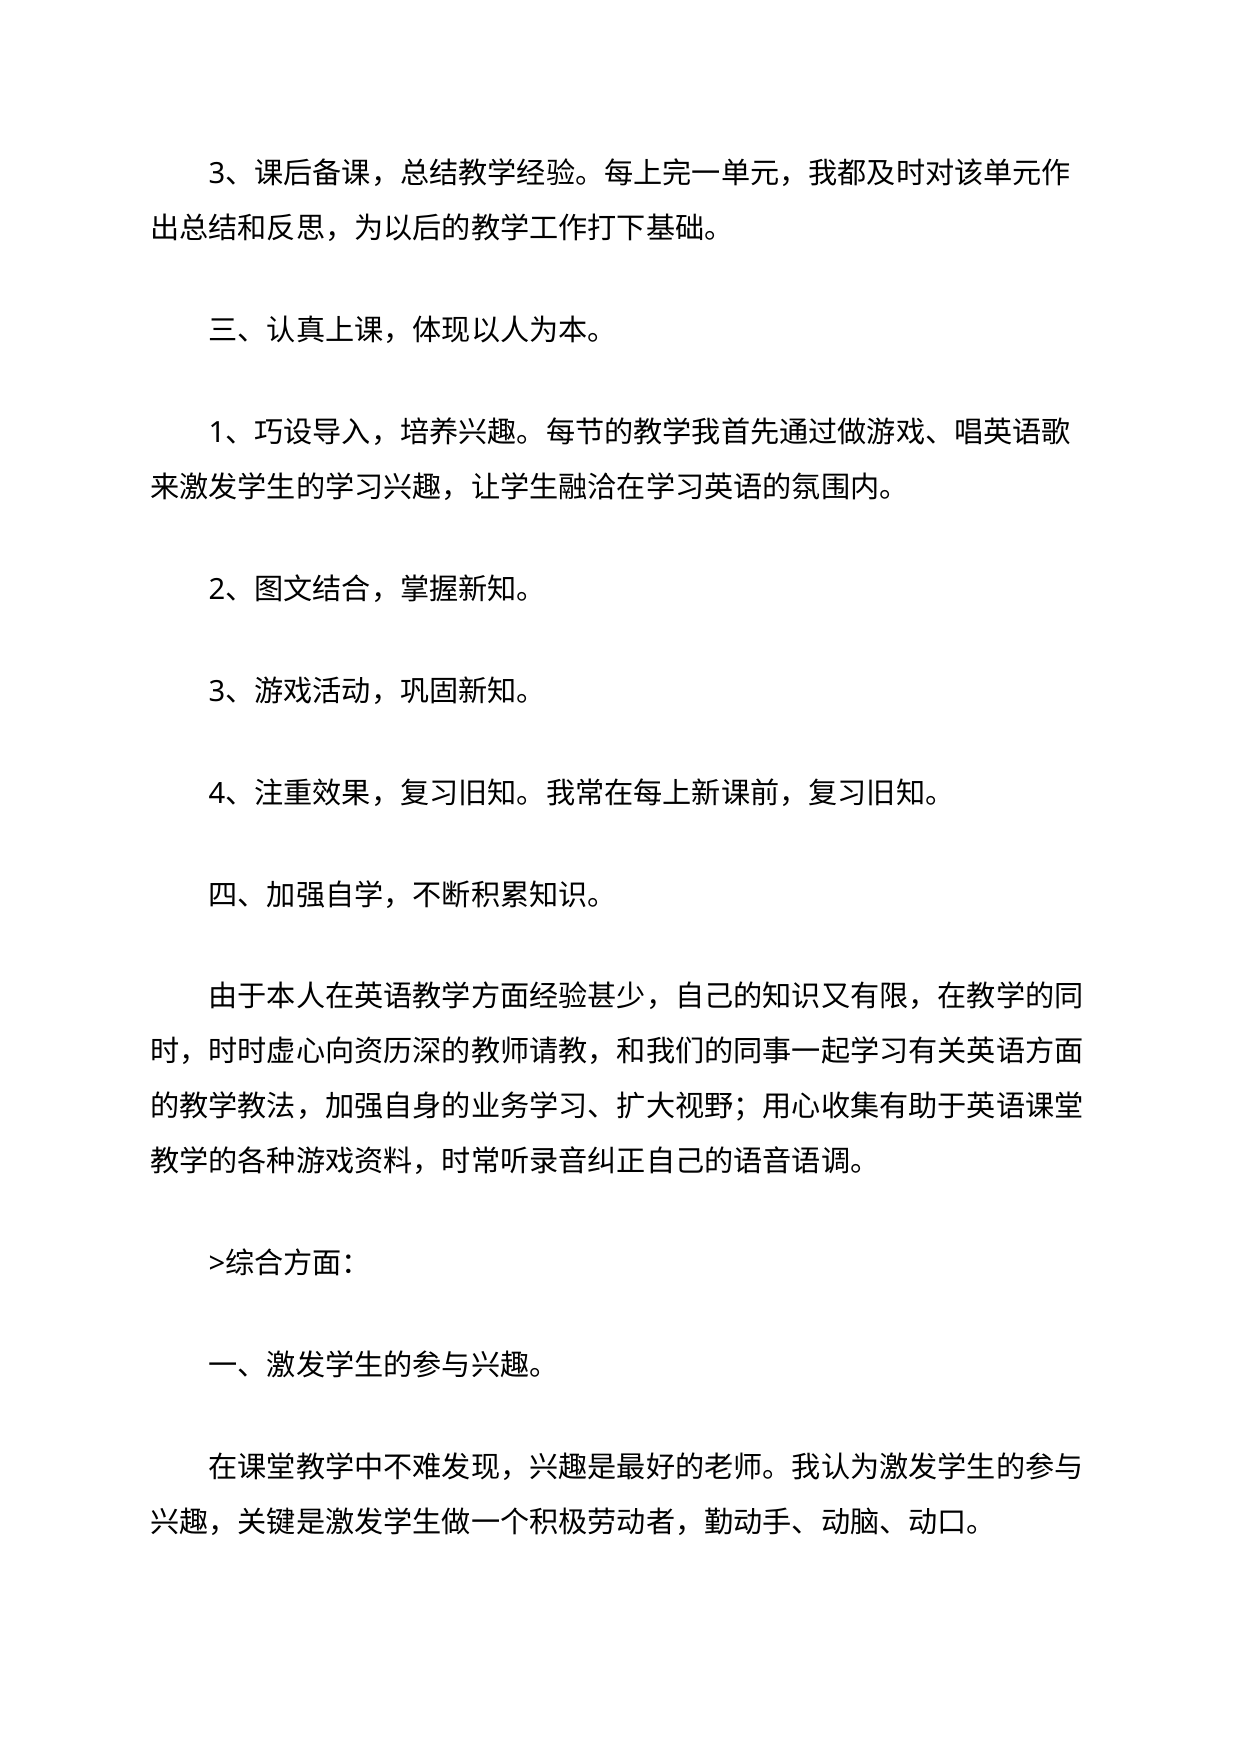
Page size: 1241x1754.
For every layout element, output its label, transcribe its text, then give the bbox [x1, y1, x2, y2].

text 3、游戏活动，巩固新知。 [150, 667, 1090, 710]
text >综合方面： [150, 1239, 1090, 1282]
text 2、图文结合，掌握新知。 [150, 565, 1090, 608]
text 四、加强自学，不断积累知识。 [150, 871, 1090, 913]
text 4、注重效果，复习旧知。我常在每上新课前，复习旧知。 [150, 769, 1090, 812]
text 一、激发学生的参与兴趣。 [150, 1341, 1090, 1384]
text 由于本人在英语教学方面经验甚少，自己的知识又有限，在教学的同时，时时虚心向资历深的教师请教，和我们的同事一起学习有关英语方面的教学教法，加强自身的业务学习、扩大视野；用心收集有助于英语课堂教学的各种游戏资料，时常听录音纠正自己的语音语调。 [150, 973, 1090, 1180]
text 1、巧设导入，培养兴趣。每节的教学我首先通过做游戏、唱英语歌来激发学生的学习兴趣，让学生融洽在学习英语的氛围内。 [150, 408, 1090, 506]
text 3、课后备课，总结教学经验。每上完一单元，我都及时对该单元作出总结和反思，为以后的教学工作打下基础。 [150, 150, 1090, 247]
text 三、认真上课，体现以人为本。 [150, 307, 1090, 349]
text 在课堂教学中不难发现，兴趣是最好的老师。我认为激发学生的参与兴趣，关键是激发学生做一个积极劳动者，勤动手、动脑、动口。 [150, 1443, 1090, 1540]
